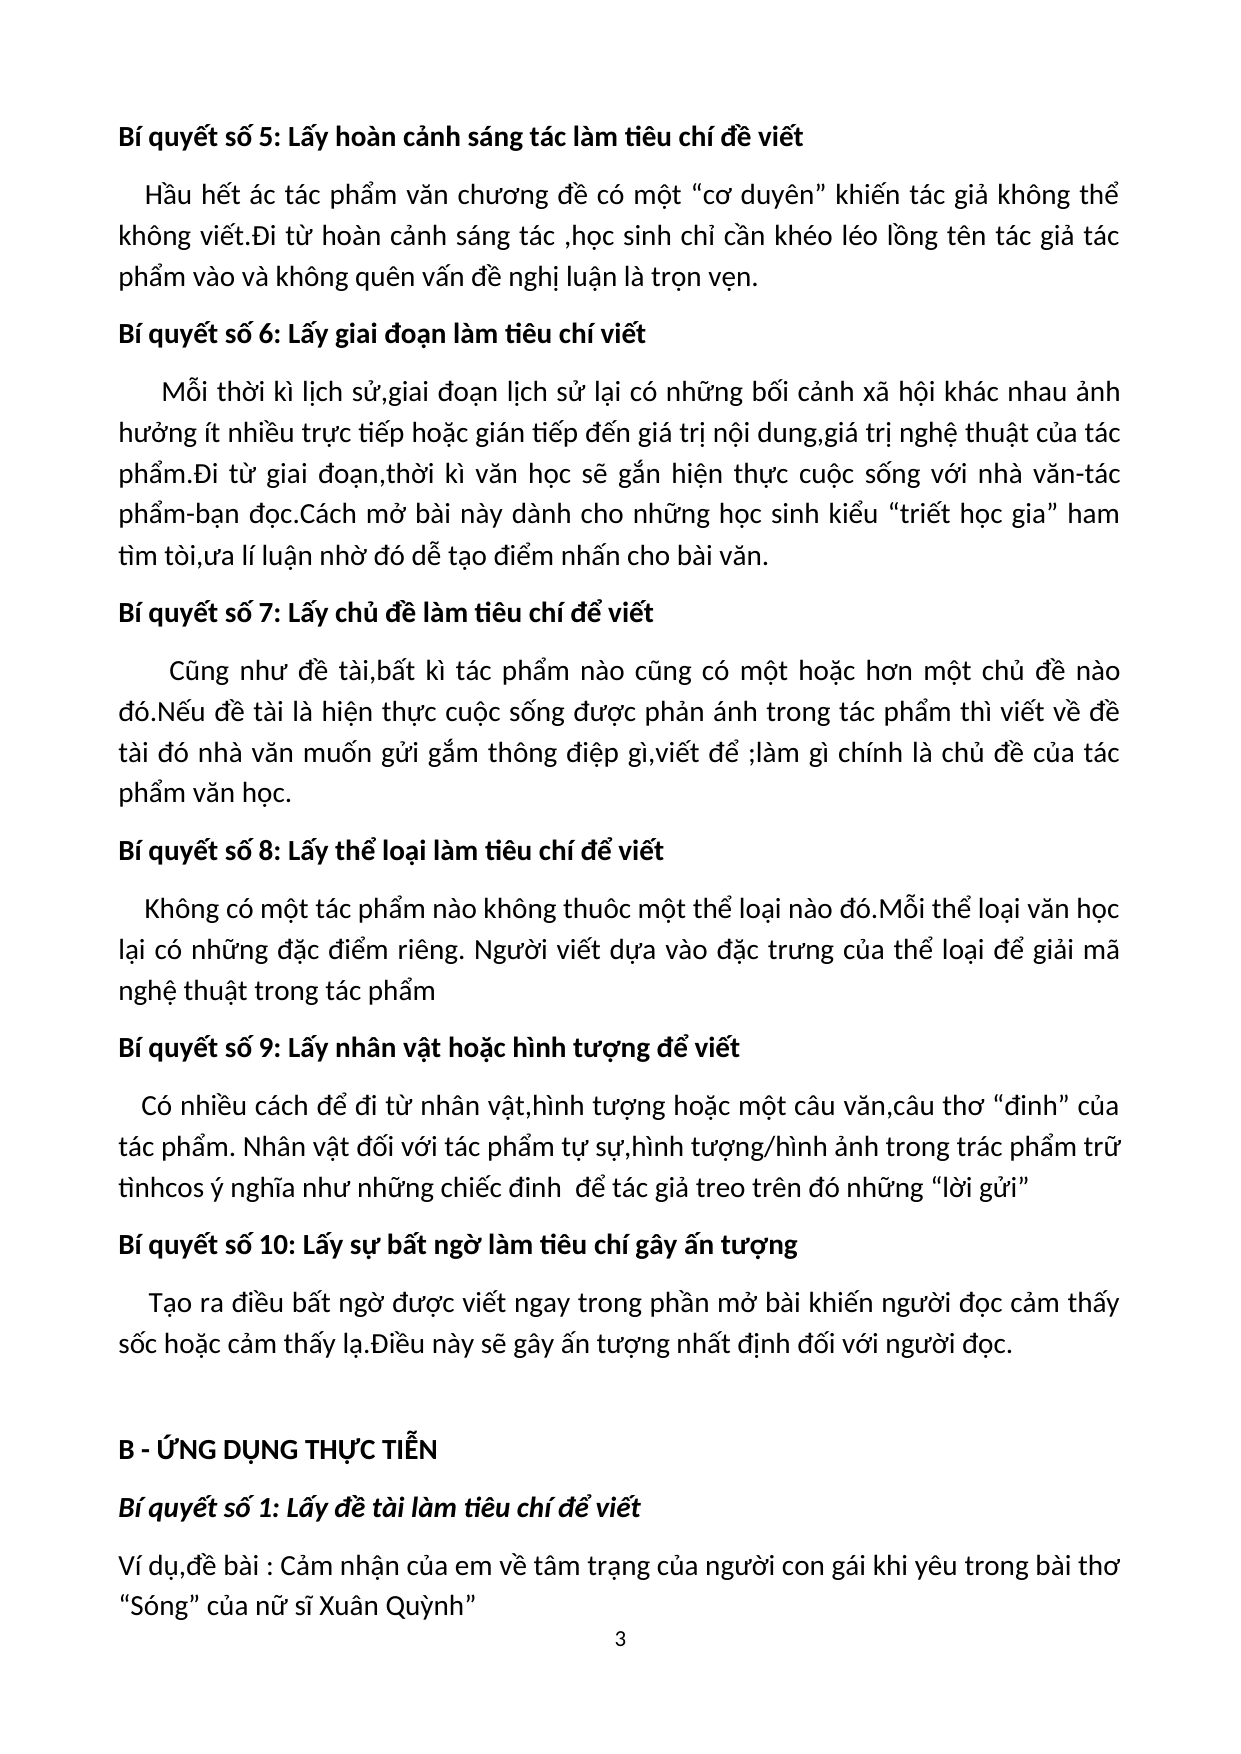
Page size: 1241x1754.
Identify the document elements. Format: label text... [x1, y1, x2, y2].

text Hầu hết ác tác phẩm văn chương đề có một “cơ duyên” khiến tác giả không thể không viết.Đi từ hoàn cảnh sáng tác ,học sinh chỉ cần khéo léo lồng tên tác giả tác phẩm vào và không quên vấn đề nghị luận là trọn vẹn. [118, 176, 1122, 293]
text B - ỨNG DỤNG THỰC TIỄN [118, 1431, 1122, 1467]
text Bí quyết số 10: Lấy sự bất ngờ làm tiêu chí gây ấn tượng [118, 1226, 1122, 1262]
text Có nhiều cách để đi từ nhân vật,hình tượng hoặc một câu văn,câu thơ “đinh” của tác phẩm. Nhân vật đối với tác phẩm tự sự,hình tượng/hình ảnh trong trác phẩm trữ tìnhcos ý nghĩa như những chiếc đinh để tác giả treo trên đó những “lời gửi” [118, 1087, 1122, 1204]
text Bí quyết số 7: Lấy chủ đề làm tiêu chí để viết [118, 594, 1122, 630]
text Bí quyết số 5: Lấy hoàn cảnh sáng tác làm tiêu chí đề viết [118, 118, 1122, 154]
text Ví dụ,đề bài : Cảm nhận của em về tâm trạng của người con gái khi yêu trong bài thơ “Sóng” của nữ sĩ Xuân Quỳnh” [118, 1547, 1122, 1623]
text Mỗi thời kì lịch sử,giai đoạn lịch sử lại có những bối cảnh xã hội khác nhau ảnh hưởng ít nhiều trực tiếp hoặc gián tiếp đến giá trị nội dung,giá trị nghệ thuật của tác phẩm.Đi từ giai đoạn,thời kì văn học sẽ gắn hiện thực cuộc sống với nhà văn-tác phẩm-bạn đọc.Cách mở bài này dành cho những học sinh kiểu “triết học gia” ham tìm tòi,ưa lí luận nhờ đó dễ tạo điểm nhấn cho bài văn. [118, 373, 1122, 572]
text Tạo ra điều bất ngờ được viết ngay trong phần mở bài khiến người đọc cảm thấy sốc hoặc cảm thấy lạ.Điều này sẽ gây ấn tượng nhất định đối với người đọc. [118, 1284, 1122, 1361]
text Bí quyết số 8: Lấy thể loại làm tiêu chí để viết [118, 832, 1122, 868]
text Bí quyết số 6: Lấy giai đoạn làm tiêu chí viết [118, 315, 1122, 351]
text Bí quyết số 1: Lấy đề tài làm tiêu chí để viết [118, 1489, 1122, 1524]
text Không có một tác phẩm nào không thuôc một thể loại nào đó.Mỗi thể loại văn học lại có những đặc điểm riêng. Người viết dựa vào đặc trưng của thể loại để giải mã nghệ thuật trong tác phẩm [118, 890, 1122, 1007]
text Cũng như đề tài,bất kì tác phẩm nào cũng có một hoặc hơn một chủ đề nào đó.Nếu đề tài là hiện thực cuộc sống được phản ánh trong tác phẩm thì viết về đề tài đó nhà văn muốn gửi gắm thông điệp gì,viết để ;làm gì chính là chủ đề của tác phẩm văn học. [118, 652, 1122, 810]
text Bí quyết số 9: Lấy nhân vật hoặc hình tượng để viết [118, 1029, 1122, 1065]
